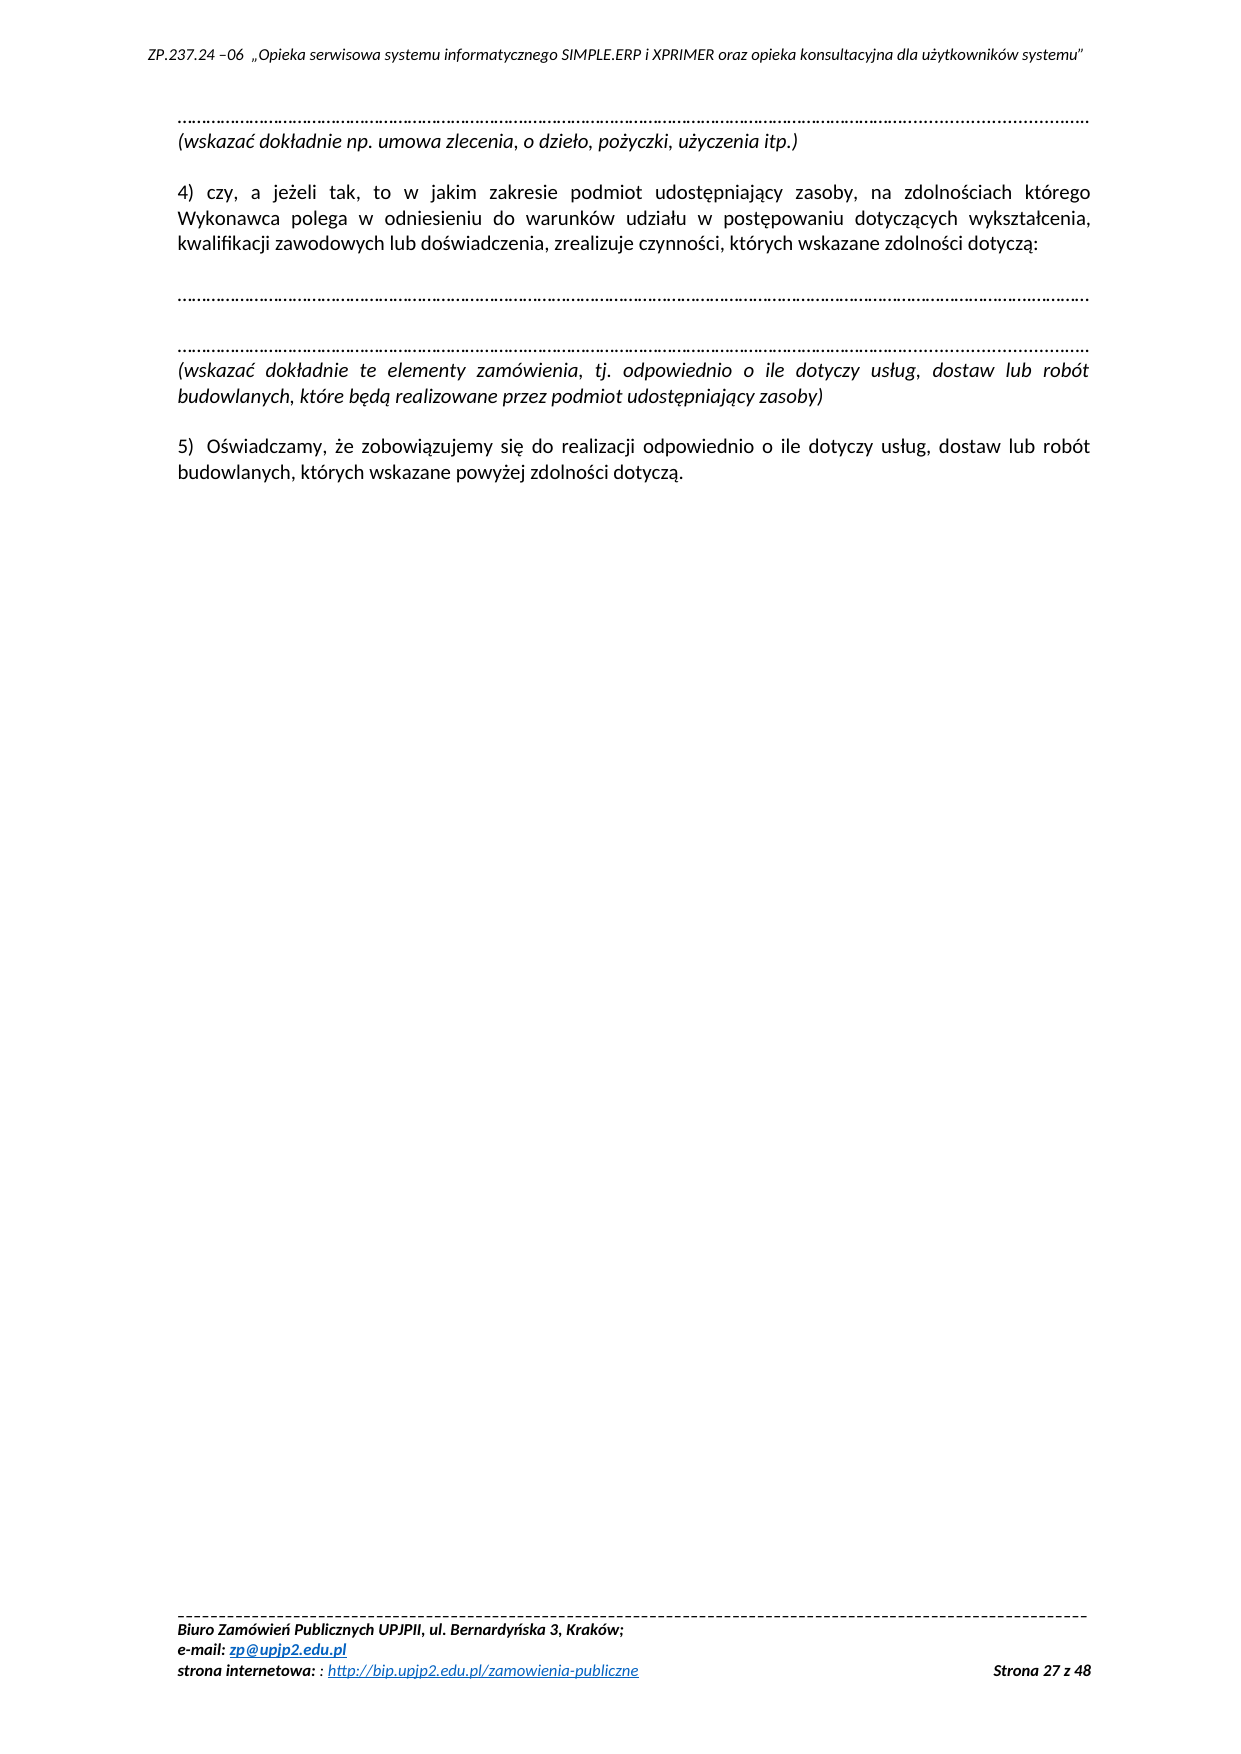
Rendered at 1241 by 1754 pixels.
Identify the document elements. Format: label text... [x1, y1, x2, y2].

text 4) czy, a jeżeli tak, to w jakim zakresie podmiot udostępniający zasoby, na zdolnościach którego Wykonawca polega w odniesieniu do warunków udziału w postępowaniu dotyczących wykształcenia, kwalifikacji zawodowych lub doświadczenia, zrealizuje czynności, których wskazane zdolności dotyczą: [177, 179, 1093, 256]
text ……………………………………………………………….……………………………………………………………………...............................….. [177, 332, 1093, 357]
text …………………………………………………………………………………………………………………………………………………………….………… [177, 281, 1093, 307]
text 5) Oświadczamy, że zobowiązujemy się do realizacji odpowiednio o ile dotyczy usług, dostaw lub robót budowlanych, których wskazane powyżej zdolności dotyczą. [177, 434, 1093, 484]
text ……………………………………………………………….……………………………………………………………………...............................….. [177, 103, 1093, 129]
text (wskazać dokładnie np. umowa zlecenia, o dzieło, pożyczki, użyczenia itp.) [177, 129, 1093, 154]
text (wskazać dokładnie te elementy zamówienia, tj. odpowiednio o ile dotyczy usług, dostaw lub robót budowlanych, które będą realizowane przez podmiot udostępniający zasoby) [177, 357, 1093, 408]
